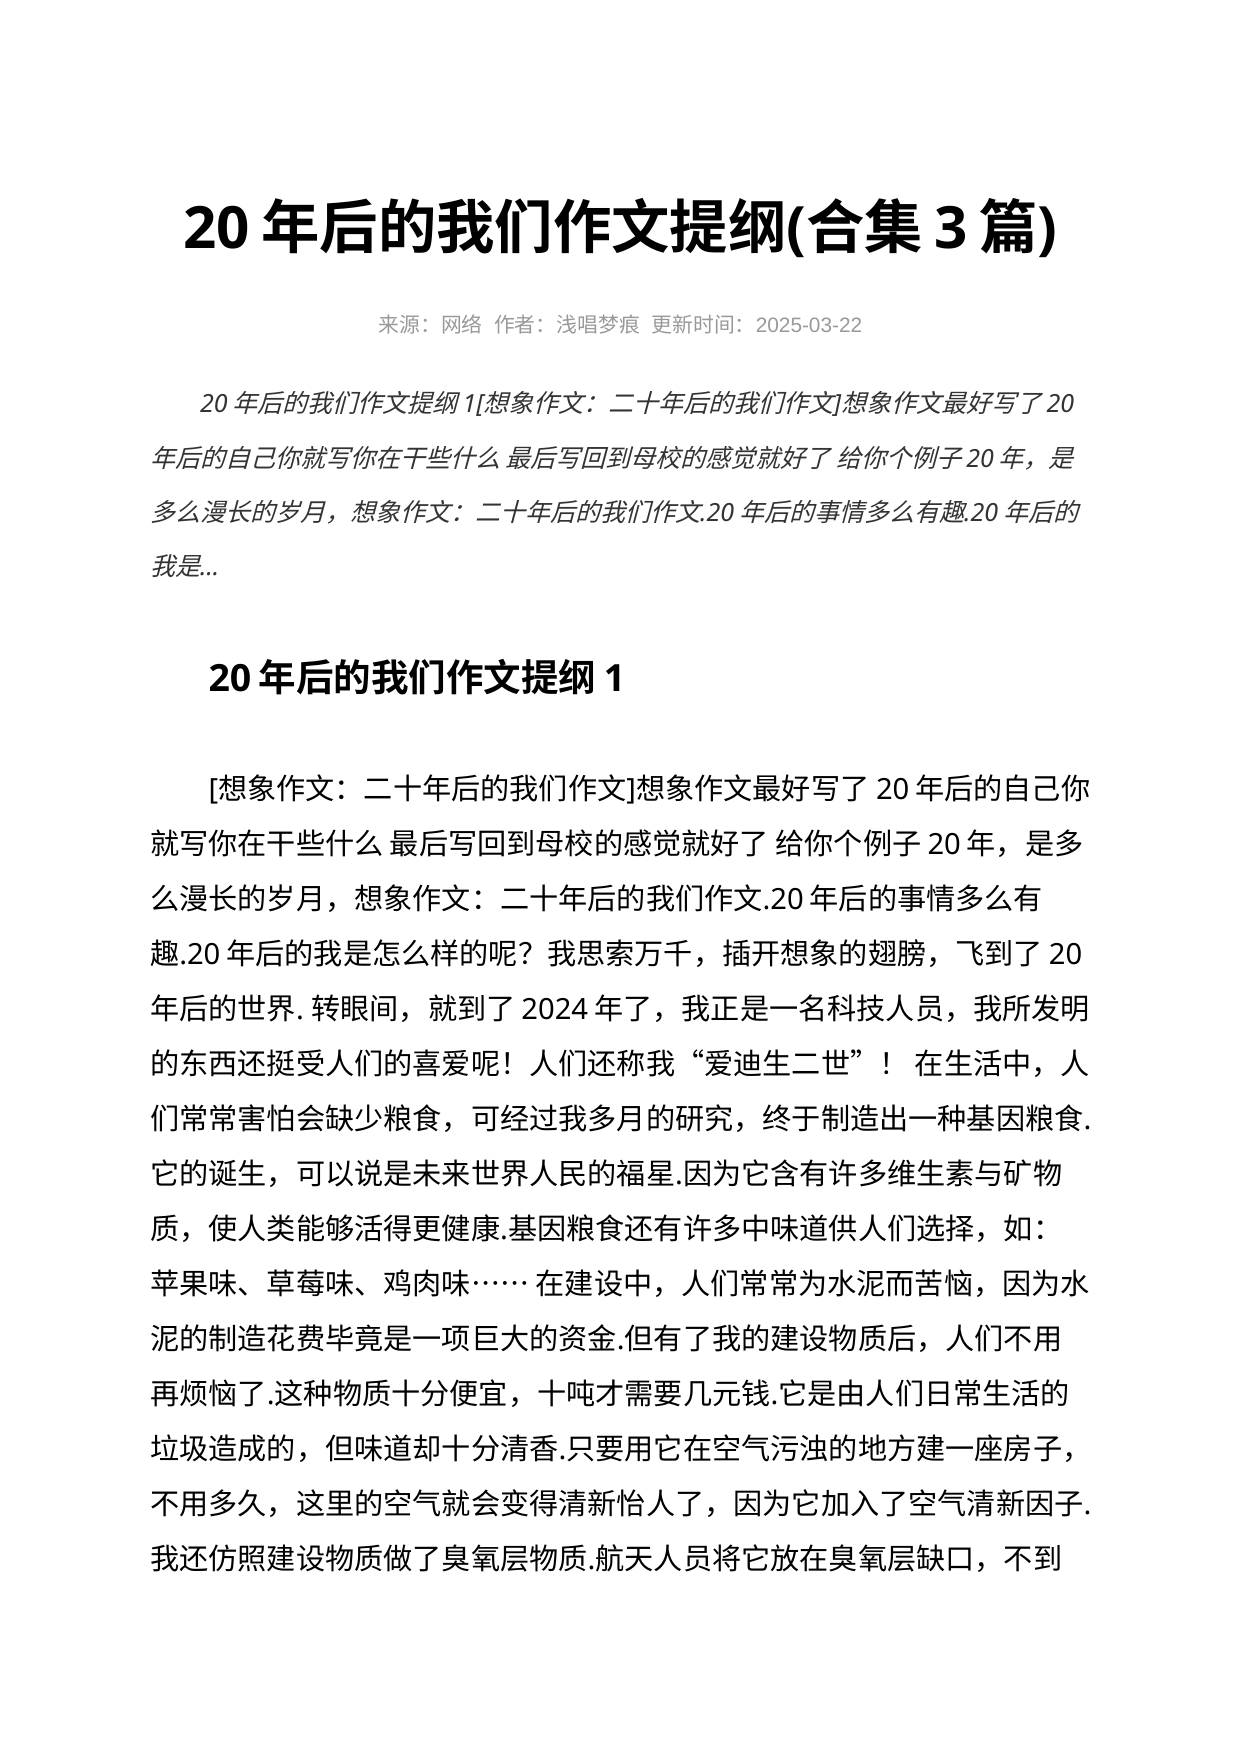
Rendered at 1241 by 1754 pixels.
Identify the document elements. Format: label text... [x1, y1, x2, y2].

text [150, 766, 1090, 1578]
text 20年后的我们作文提纲1 [150, 648, 1090, 703]
subtitle 20年后的我们作文提纲(合集3篇) [150, 181, 1090, 266]
text 20年后的我们作文提纲1[想象作文：二十年后的我们作文]想象作文最好写了 20年后的自己你就写你在干些什么 最后写回到母校的感觉就好了 给你个例子20年，是多么漫长的岁月，想象作文：二十年后的我们作文.20年后的事情多么有趣.20年后的我是... [150, 384, 1090, 583]
text 来源：网络 作者：浅唱梦痕 更新时间：2025-03-22 [150, 313, 1090, 337]
